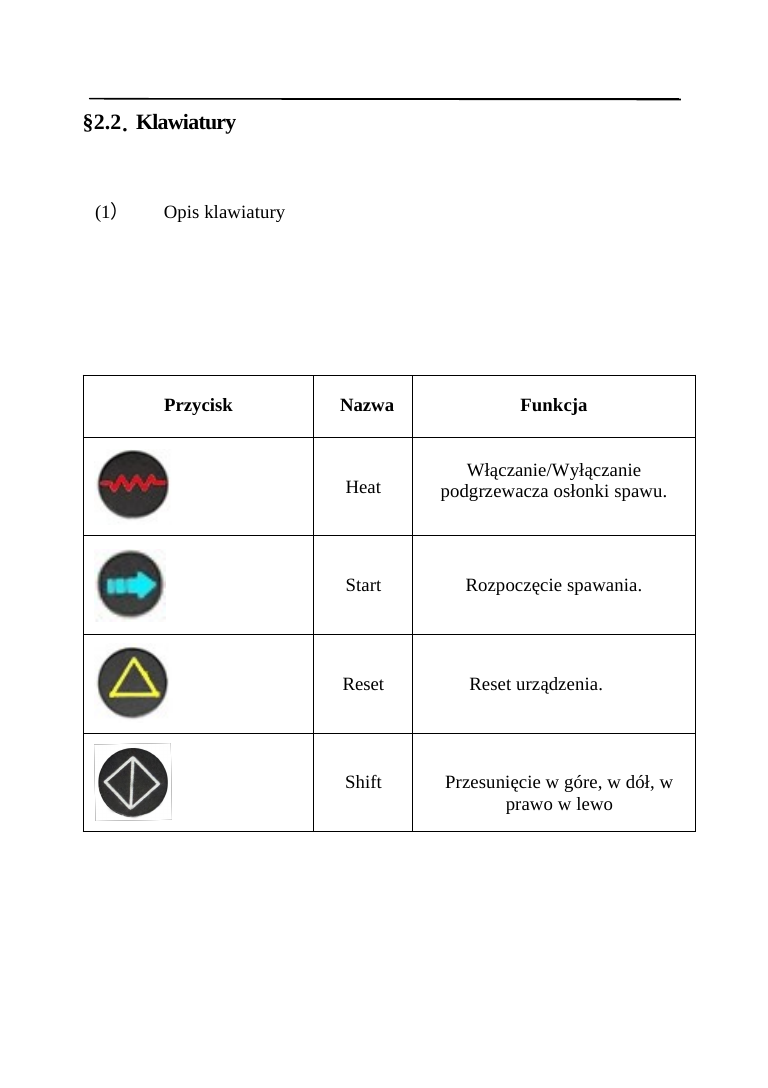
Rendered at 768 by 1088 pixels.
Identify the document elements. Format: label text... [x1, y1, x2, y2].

table_cell Start [314, 536, 412, 634]
table_cell Przesunięcie w góre, w dół, w prawo w lewo [413, 734, 695, 831]
table_cell Reset urządzenia. [413, 635, 695, 732]
text (1） Opis klawiatury [95, 198, 697, 224]
text §2.2. Klawiatury [82, 100, 697, 137]
table_cell Shift [314, 734, 412, 831]
table_cell [84, 438, 313, 535]
picture [94, 643, 173, 723]
table_cell Reset [314, 635, 412, 732]
picture [94, 549, 166, 622]
table_cell [84, 734, 313, 831]
table_header Przycisk [84, 376, 313, 437]
table_cell [84, 635, 313, 732]
table_cell Heat [314, 438, 412, 535]
picture [94, 449, 172, 525]
table_header Nazwa [314, 376, 412, 437]
table_cell [84, 536, 313, 634]
table_header Funkcja [413, 376, 695, 437]
table_cell Włączanie/Wyłączanie podgrzewacza osłonki spawu. [413, 438, 695, 535]
picture [94, 743, 172, 821]
table_cell Rozpoczęcie spawania. [413, 536, 695, 634]
